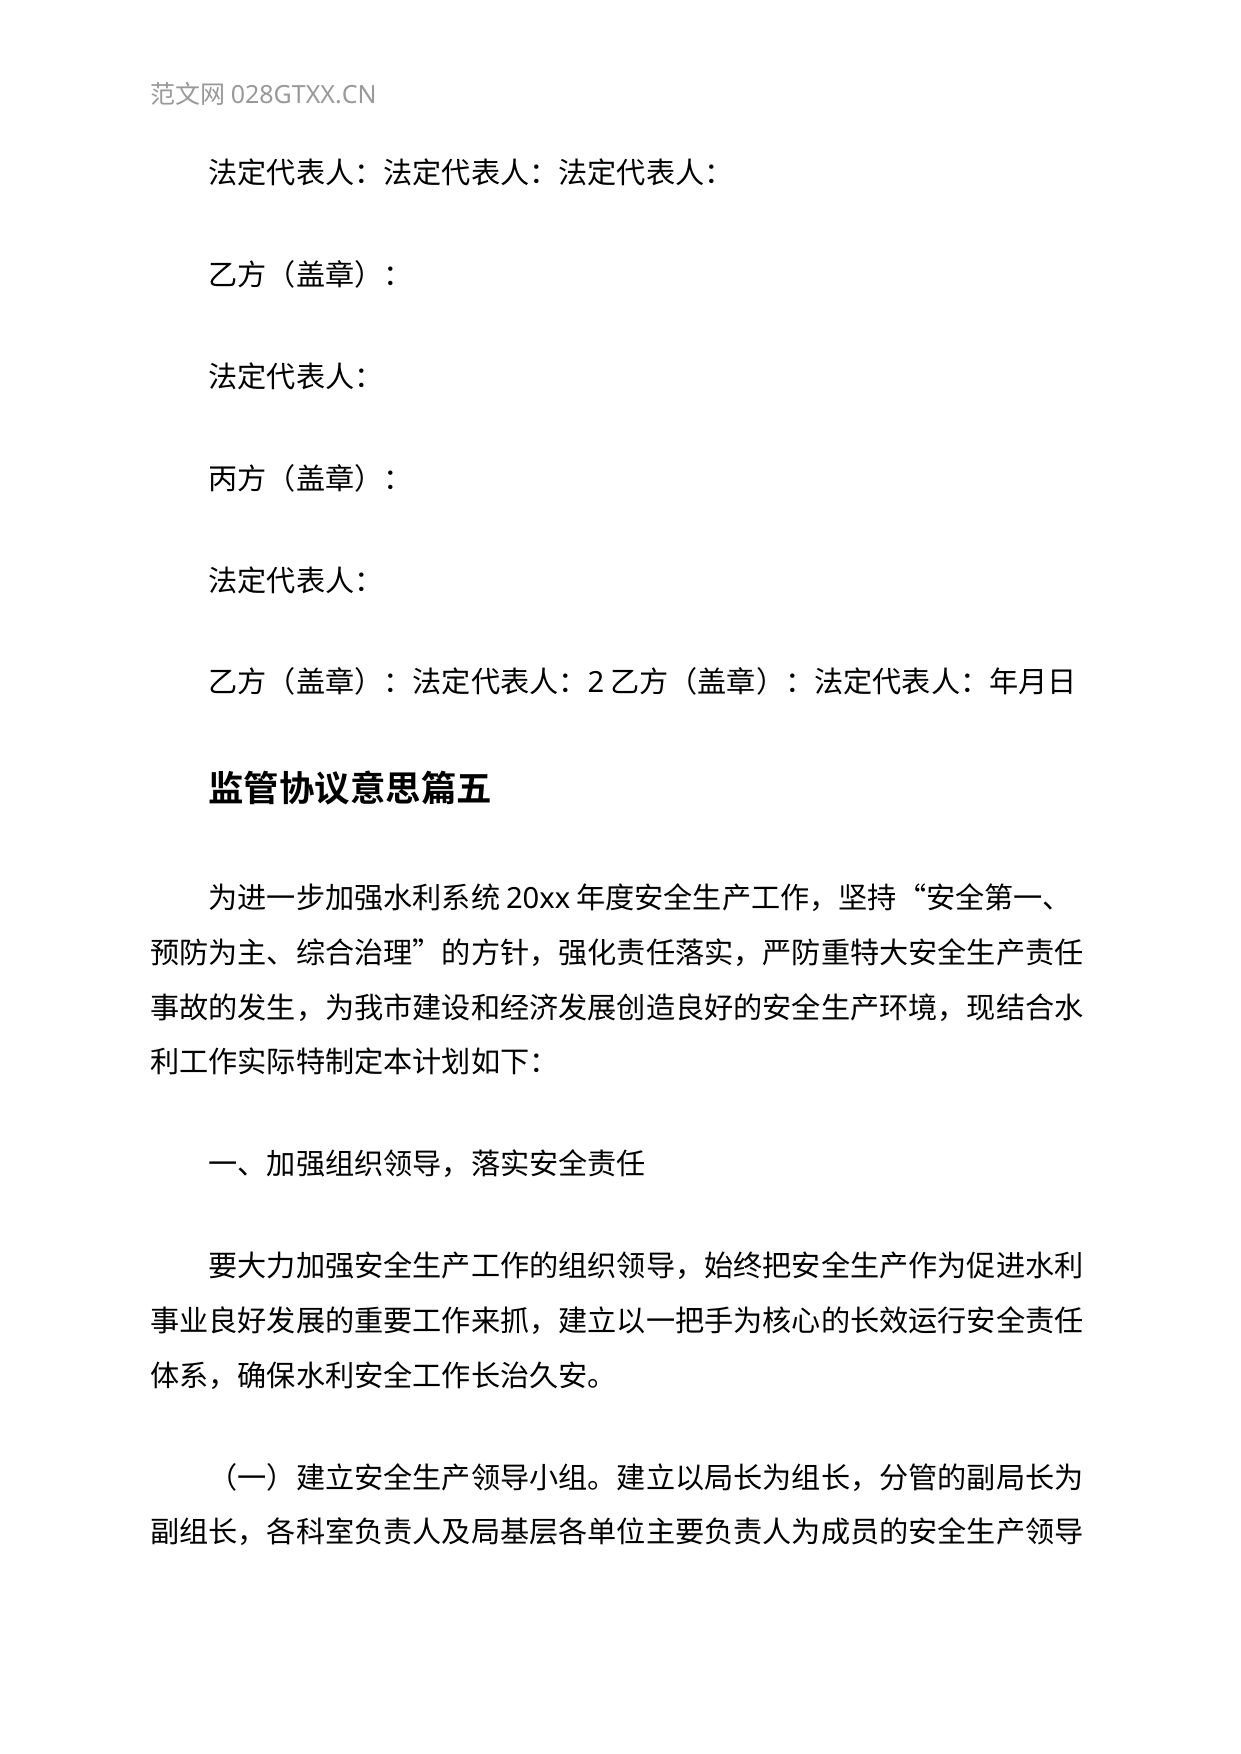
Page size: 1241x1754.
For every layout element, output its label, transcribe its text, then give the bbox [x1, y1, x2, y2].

text 法定代表人： [150, 557, 1090, 599]
text 乙方（盖章）：法定代表人：2乙方（盖章）：法定代表人：年月日 [150, 659, 1090, 701]
text 监管协议意思篇五 [150, 761, 1090, 812]
text 乙方（盖章）： [150, 252, 1090, 294]
text 法定代表人：法定代表人：法定代表人： [150, 150, 1090, 192]
text 要大力加强安全生产工作的组织领导，始终把安全生产作为促进水利事业良好发展的重要工作来抓，建立以一把手为核心的长效运行安全责任体系，确保水利安全工作长治久安。 [150, 1243, 1090, 1395]
text 为进一步加强水利系统20xx年度安全生产工作，坚持“安全第一、预防为主、综合治理”的方针，强化责任落实，严防重特大安全生产责任事故的发生，为我市建设和经济发展创造良好的安全生产环境，现结合水利工作实际特制定本计划如下： [150, 874, 1090, 1081]
text 一、加强组织领导，落实安全责任 [150, 1141, 1090, 1183]
text 丙方（盖章）： [150, 455, 1090, 498]
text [150, 1454, 1090, 1551]
text 法定代表人： [150, 353, 1090, 396]
